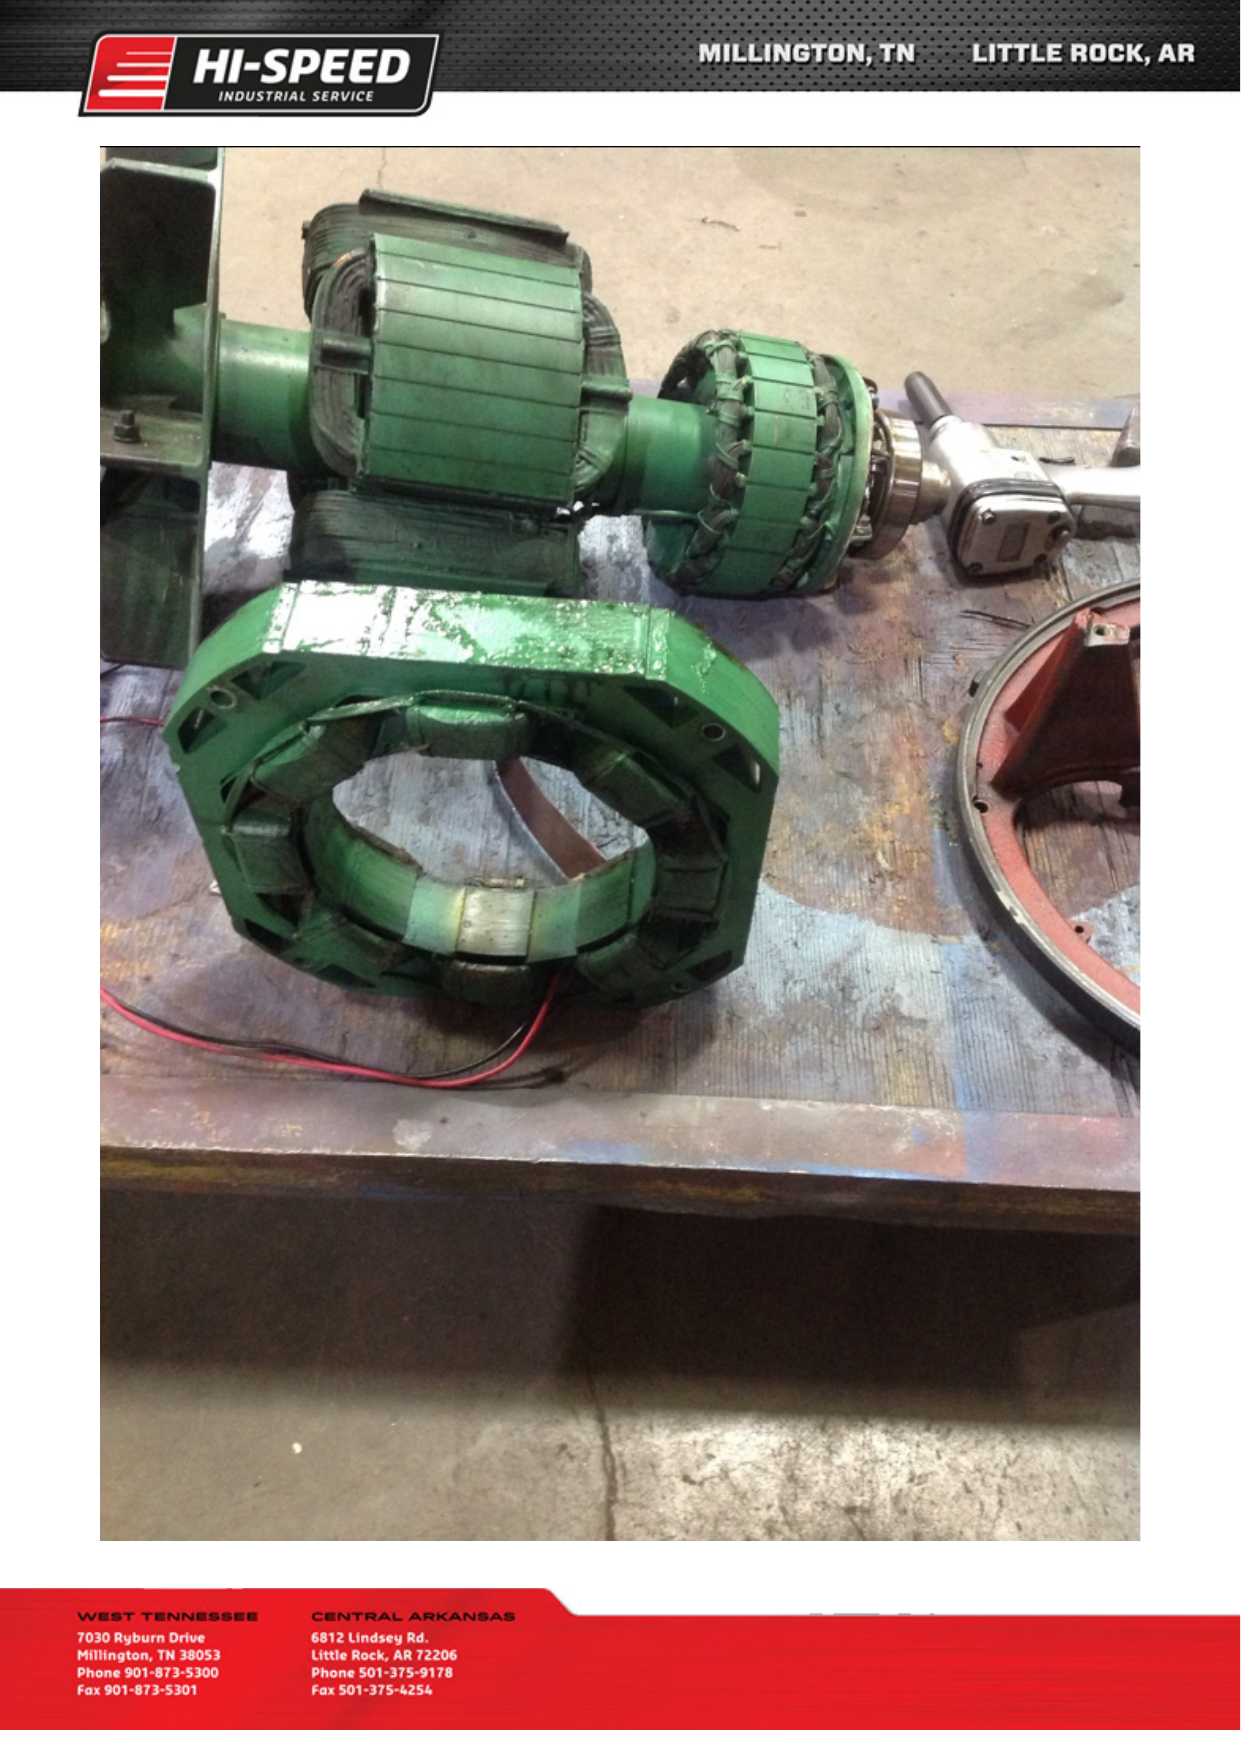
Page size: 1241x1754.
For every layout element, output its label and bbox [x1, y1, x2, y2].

picture [0, 1588, 1241, 1730]
picture [100, 146, 1141, 1541]
picture [0, 0, 1241, 122]
